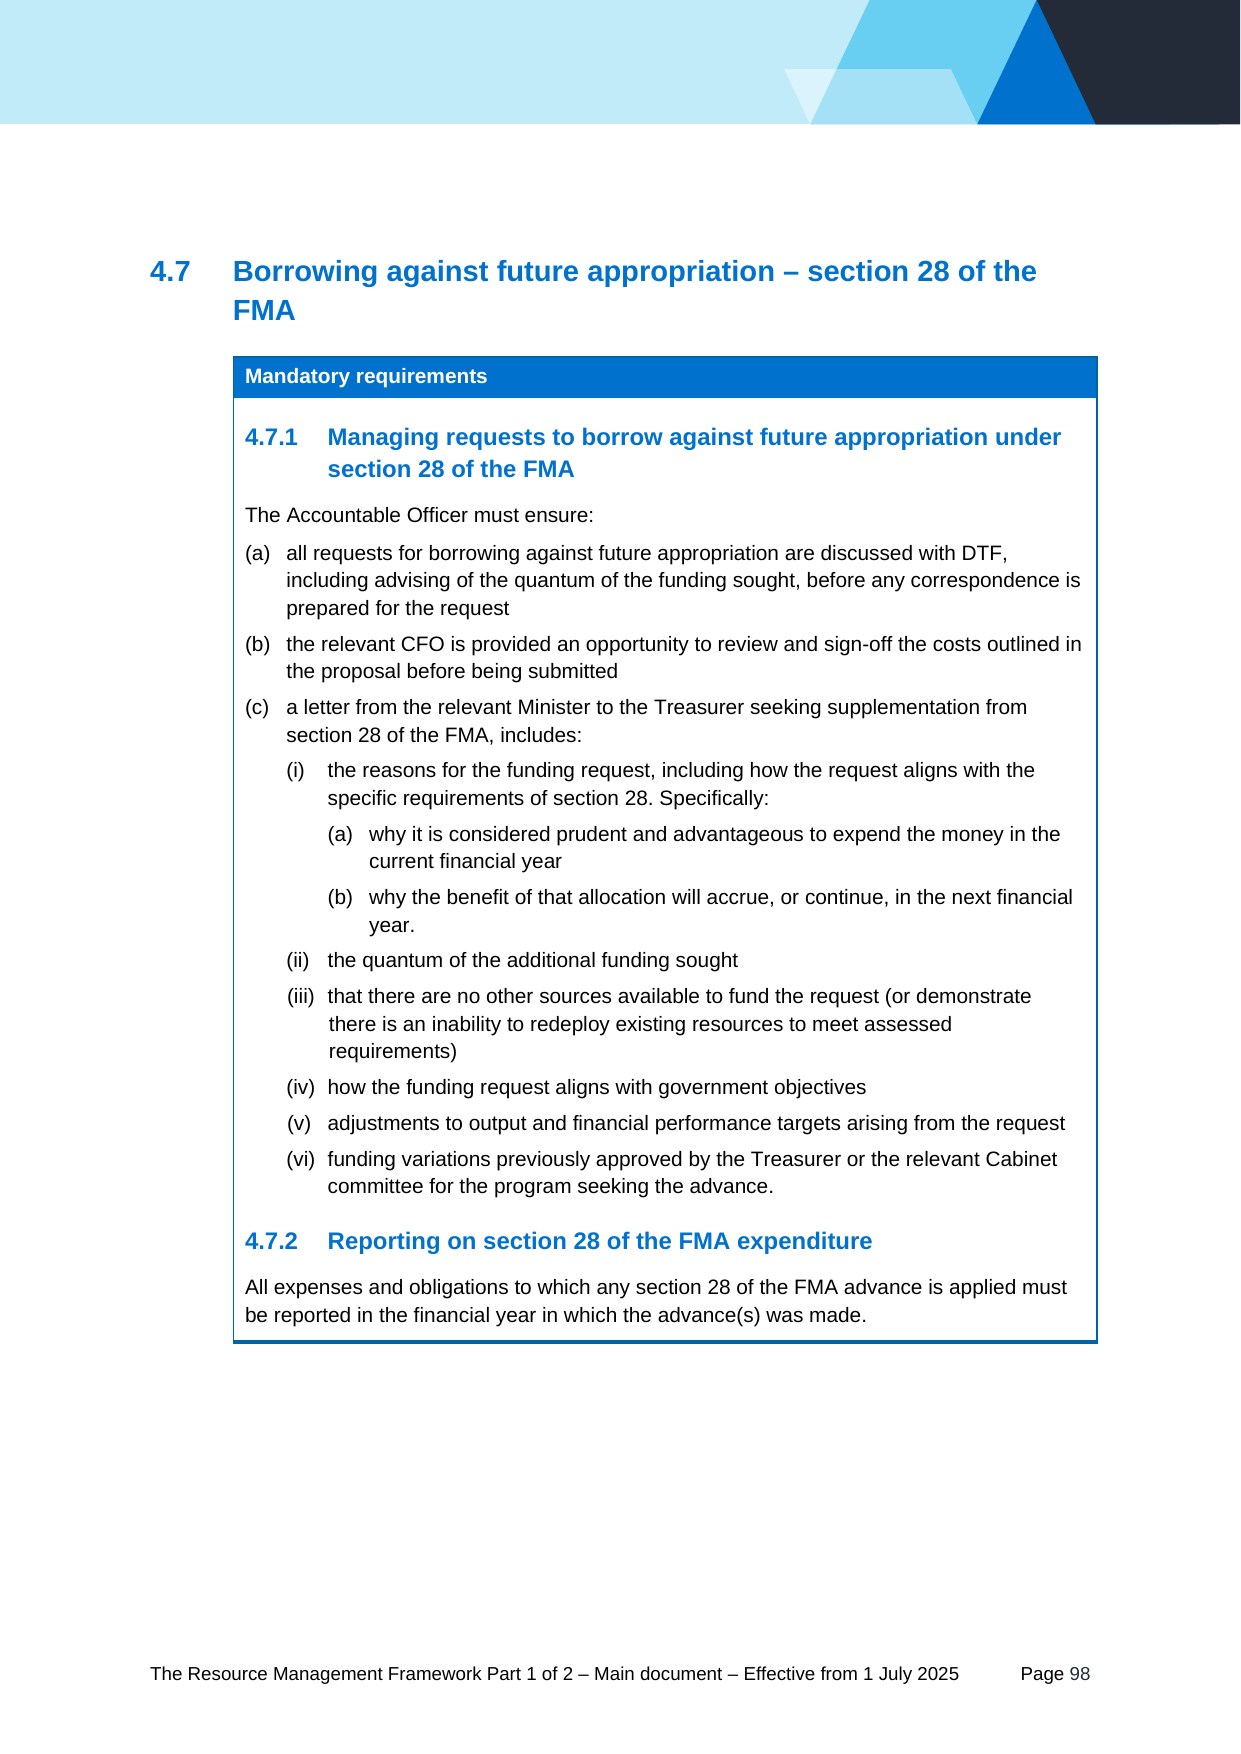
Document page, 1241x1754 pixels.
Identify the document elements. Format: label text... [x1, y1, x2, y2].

table_header Mandatory requirements [234, 358, 1096, 398]
subtitle Borrowing against future appropriation – section 28 of the FMA [150, 254, 1090, 326]
table_cell Managing requests to borrow against future appropriation under section 28 of the FMA The Accountable Officer must ensure: all requests for borrowing against future appropriation are discussed with DTF, including advising of the quantum of the funding sought, before any correspondence is prepared for the request the relevant CFO is provided an opportunity to review and sign-off the costs outlined in the proposal before being submitted a letter from the relevant Minister to the Treasurer seeking supplementation from section 28 of the FMA, includes: the reasons for the funding request, including how the request aligns with the specific requirements of section 28. Specifically: why it is considered prudent and advantageous to expend the money in the current financial year why the benefit of that allocation will accrue, or continue, in the next financial year. the quantum of the additional funding sought that there are no other sources available to fund the request (or demonstrate there is an inability to redeploy existing resources to meet assessed requirements) how the funding request aligns with government objectives adjustments to output and financial performance targets arising from the request funding variations previously approved by the Treasurer or the relevant Cabinet committee for the program seeking the advance. Reporting on section 28 of the FMA expenditure All expenses and obligations to which any section 28 of the FMA advance is applied must be reported in the financial year in which the advance(s) was made. [234, 398, 1096, 1340]
